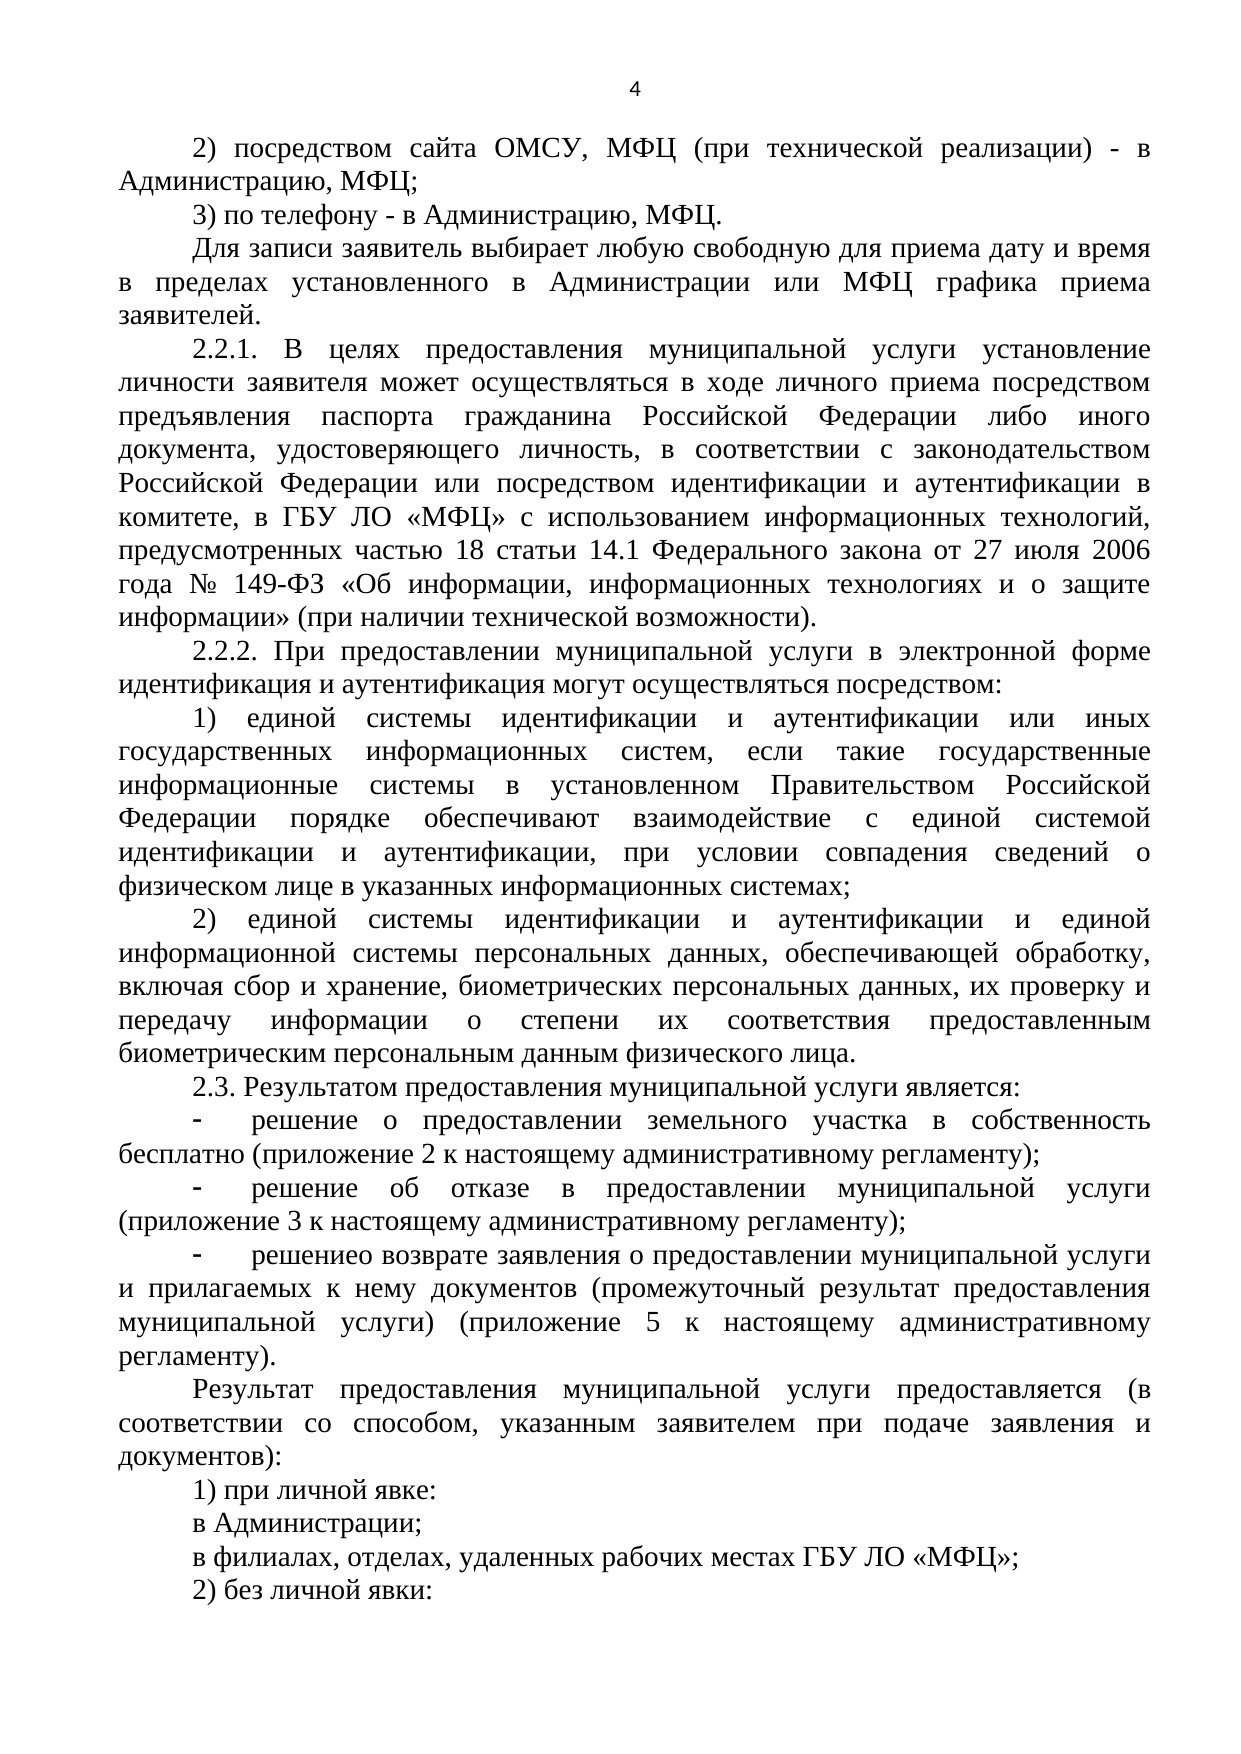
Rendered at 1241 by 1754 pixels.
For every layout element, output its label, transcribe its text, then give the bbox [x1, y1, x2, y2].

text 2) без личной явки: [118, 1572, 1152, 1606]
text Результат предоставления муниципальной услуги предоставляется (в соответствии со способом, указанным заявителем при подаче заявления и документов): [118, 1371, 1152, 1472]
text в Администрации; [118, 1505, 1152, 1539]
list решениео возврате заявления о предоставлении муниципальной услуги и прилагаемых к нему документов (промежуточный результат предоставления муниципальной услуги) (приложение 5 к настоящему административному регламенту). [118, 1237, 1152, 1371]
text 2) единой системы идентификации и аутентификации и единой информационной системы персональных данных, обеспечивающей обработку, включая сбор и хранение, биометрических персональных данных, их проверку и передачу информации о степени их соответствия предоставленным биометрическим персональным данным физического лица. [118, 901, 1152, 1069]
text Для записи заявитель выбирает любую свободную для приема дату и время в пределах установленного в Администрации или МФЦ графика приема заявителей. [118, 230, 1152, 331]
list решение о предоставлении земельного участка в собственность бесплатно (приложение 2 к настоящему административному регламенту); [118, 1102, 1152, 1170]
text 2.3. Результатом предоставления муниципальной услуги является: [118, 1069, 1152, 1102]
text 1) при личной явке: [118, 1472, 1152, 1505]
text в филиалах, отделах, удаленных рабочих местах ГБУ ЛО «МФЦ»; [118, 1539, 1152, 1572]
text 3) по телефону - в Администрацию, МФЦ. [118, 197, 1152, 230]
text 2.2.1. В целях предоставления муниципальной услуги установление личности заявителя может осуществляться в ходе личного приема посредством предъявления паспорта гражданина Российской Федерации либо иного документа, удостоверяющего личность, в соответствии с законодательством Российской Федерации или посредством идентификации и аутентификации в комитете, в ГБУ ЛО «МФЦ» с использованием информационных технологий, предусмотренных частью 18 статьи 14.1 Федерального закона от 27 июля 2006 года № 149-ФЗ «Об информации, информационных технологиях и о защите информации» (при наличии технической возможности). [118, 331, 1152, 633]
text 2) посредством сайта ОМСУ, МФЦ (при технической реализации) - в Администрацию, МФЦ; [118, 130, 1152, 197]
text 1) единой системы идентификации и аутентификации или иных государственных информационных систем, если такие государственные информационные системы в установленном Правительством Российской Федерации порядке обеспечивают взаимодействие с единой системой идентификации и аутентификации, при условии совпадения сведений о физическом лице в указанных информационных системах; [118, 700, 1152, 901]
list решение об отказе в предоставлении муниципальной услуги (приложение 3 к настоящему административному регламенту); [118, 1170, 1152, 1237]
text 2.2.2. При предоставлении муниципальной услуги в электронной форме идентификация и аутентификация могут осуществляться посредством: [118, 633, 1152, 700]
